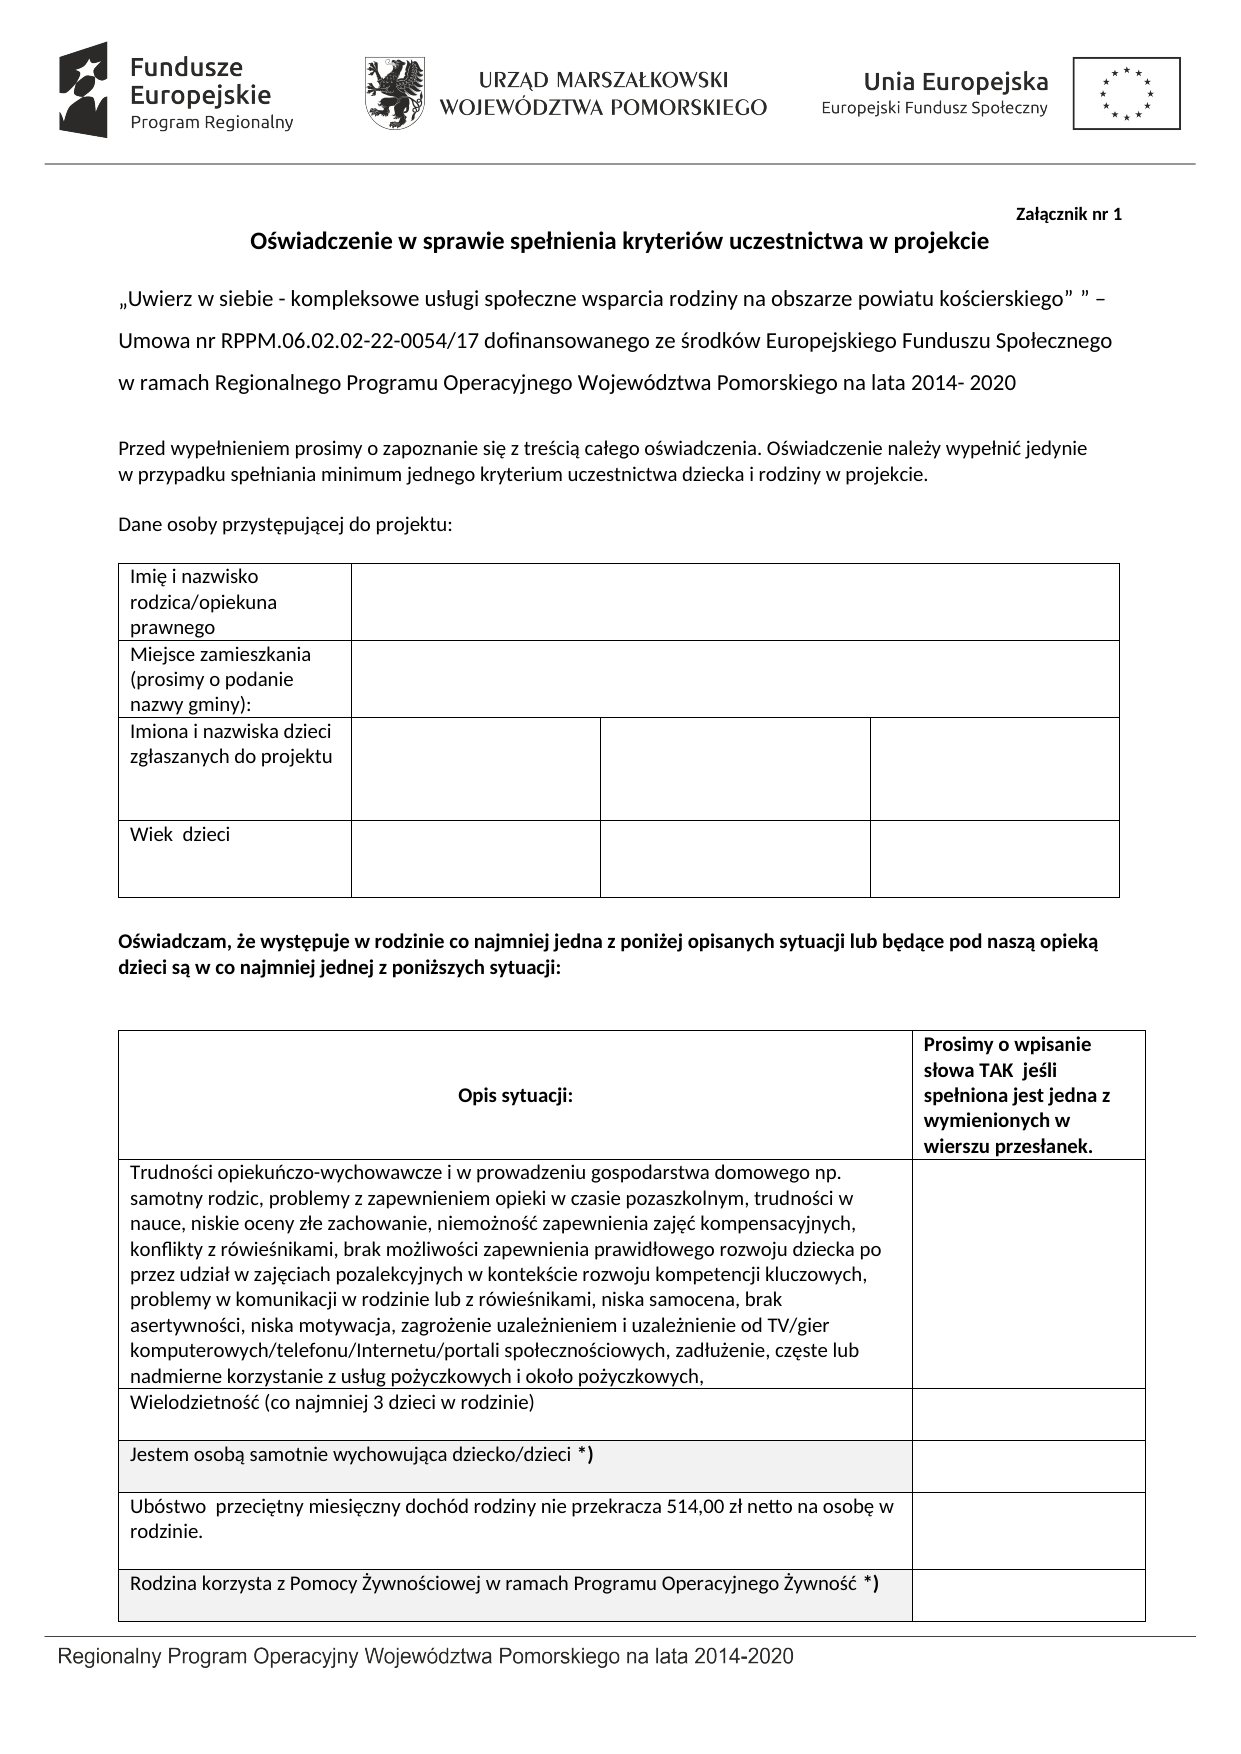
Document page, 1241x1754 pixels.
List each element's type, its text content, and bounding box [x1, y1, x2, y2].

table_cell Wielodzietność (co najmniej 3 dzieci w rodzinie) [119, 1389, 912, 1440]
table_cell [601, 821, 870, 897]
table_cell [913, 1570, 1145, 1621]
table_header Imię i nazwisko rodzica/opiekuna prawnego [119, 564, 351, 640]
table_cell [871, 718, 1119, 820]
text Oświadczam, że występuje w rodzinie co najmniej jedna z poniżej opisanych sytuacji lub będące pod naszą opieką dzieci są w co najmniej jednej z poniższych sytuacji: [118, 929, 1122, 979]
table_cell Trudności opiekuńczo-wychowawcze i w prowadzeniu gospodarstwa domowego np. samotny rodzic, problemy z zapewnieniem opieki w czasie pozaszkolnym, trudności w nauce, niskie oceny złe zachowanie, niemożność zapewnienia zajęć kompensacyjnych, konflikty z rówieśnikami, brak możliwości zapewnienia prawidłowego rozwoju dziecka po przez udział w zajęciach pozalekcyjnych w kontekście rozwoju kompetencji kluczowych, problemy w komunikacji w rodzinie lub z rówieśnikami, niska samocena, brak asertywności, niska motywacja, zagrożenie uzależnieniem i uzależnienie od TV/gier komputerowych/telefonu/Internetu/portali społecznościowych, zadłużenie, częste lub nadmierne korzystanie z usług pożyczkowych i około pożyczkowych, [119, 1160, 912, 1388]
table_cell [352, 821, 600, 897]
table_cell [601, 718, 870, 820]
table_cell [352, 718, 600, 820]
table_cell Rodzina korzysta z Pomocy Żywnościowej w ramach Programu Operacyjnego Żywność *) [119, 1570, 912, 1621]
table_header [352, 564, 1119, 640]
table_cell Wiek dzieci [119, 821, 351, 897]
table_cell [871, 821, 1119, 897]
table_cell [913, 1160, 1145, 1388]
table_cell Jestem osobą samotnie wychowująca dziecko/dzieci *) [119, 1441, 912, 1492]
table_cell Miejsce zamieszkania (prosimy o podanie nazwy gminy): [119, 641, 351, 717]
text Przed wypełnieniem prosimy o zapoznanie się z treścią całego oświadczenia. Oświadczenie należy wypełnić jedynie w przypadku spełniania minimum jednego kryterium uczestnictwa dziecka i rodziny w projekcie. [118, 435, 1122, 486]
table_cell [352, 641, 1119, 717]
picture [44, 1636, 1197, 1668]
table_cell [913, 1493, 1145, 1569]
table_cell Imiona i nazwiska dzieci zgłaszanych do projektu [119, 718, 351, 820]
table_cell Ubóstwo przeciętny miesięczny dochód rodziny nie przekracza 514,00 zł netto na osobę w rodzinie. [119, 1493, 912, 1569]
text Dane osoby przystępującej do projektu: [118, 512, 1122, 537]
picture [44, 41, 1196, 165]
text Załącznik nr 1 [118, 203, 1122, 226]
table_cell [913, 1389, 1145, 1440]
text „Uwierz w siebie - kompleksowe usługi społeczne wsparcia rodziny na obszarze powiatu kościerskiego” ” – Umowa nr RPPM.06.02.02-22-0054/17 dofinansowanego ze środków Europejskiego Funduszu Społecznego w ramach Regionalnego Programu Operacyjnego Województwa Pomorskiego na lata 2014- 2020 [118, 284, 1122, 396]
table_cell [913, 1441, 1145, 1492]
table_header Prosimy o wpisanie słowa TAK jeśli spełniona jest jedna z wymienionych w wierszu przesłanek. [913, 1031, 1145, 1158]
table_header Opis sytuacji: [119, 1031, 912, 1158]
text Oświadczenie w sprawie spełnienia kryteriów uczestnictwa w projekcie [118, 226, 1122, 256]
